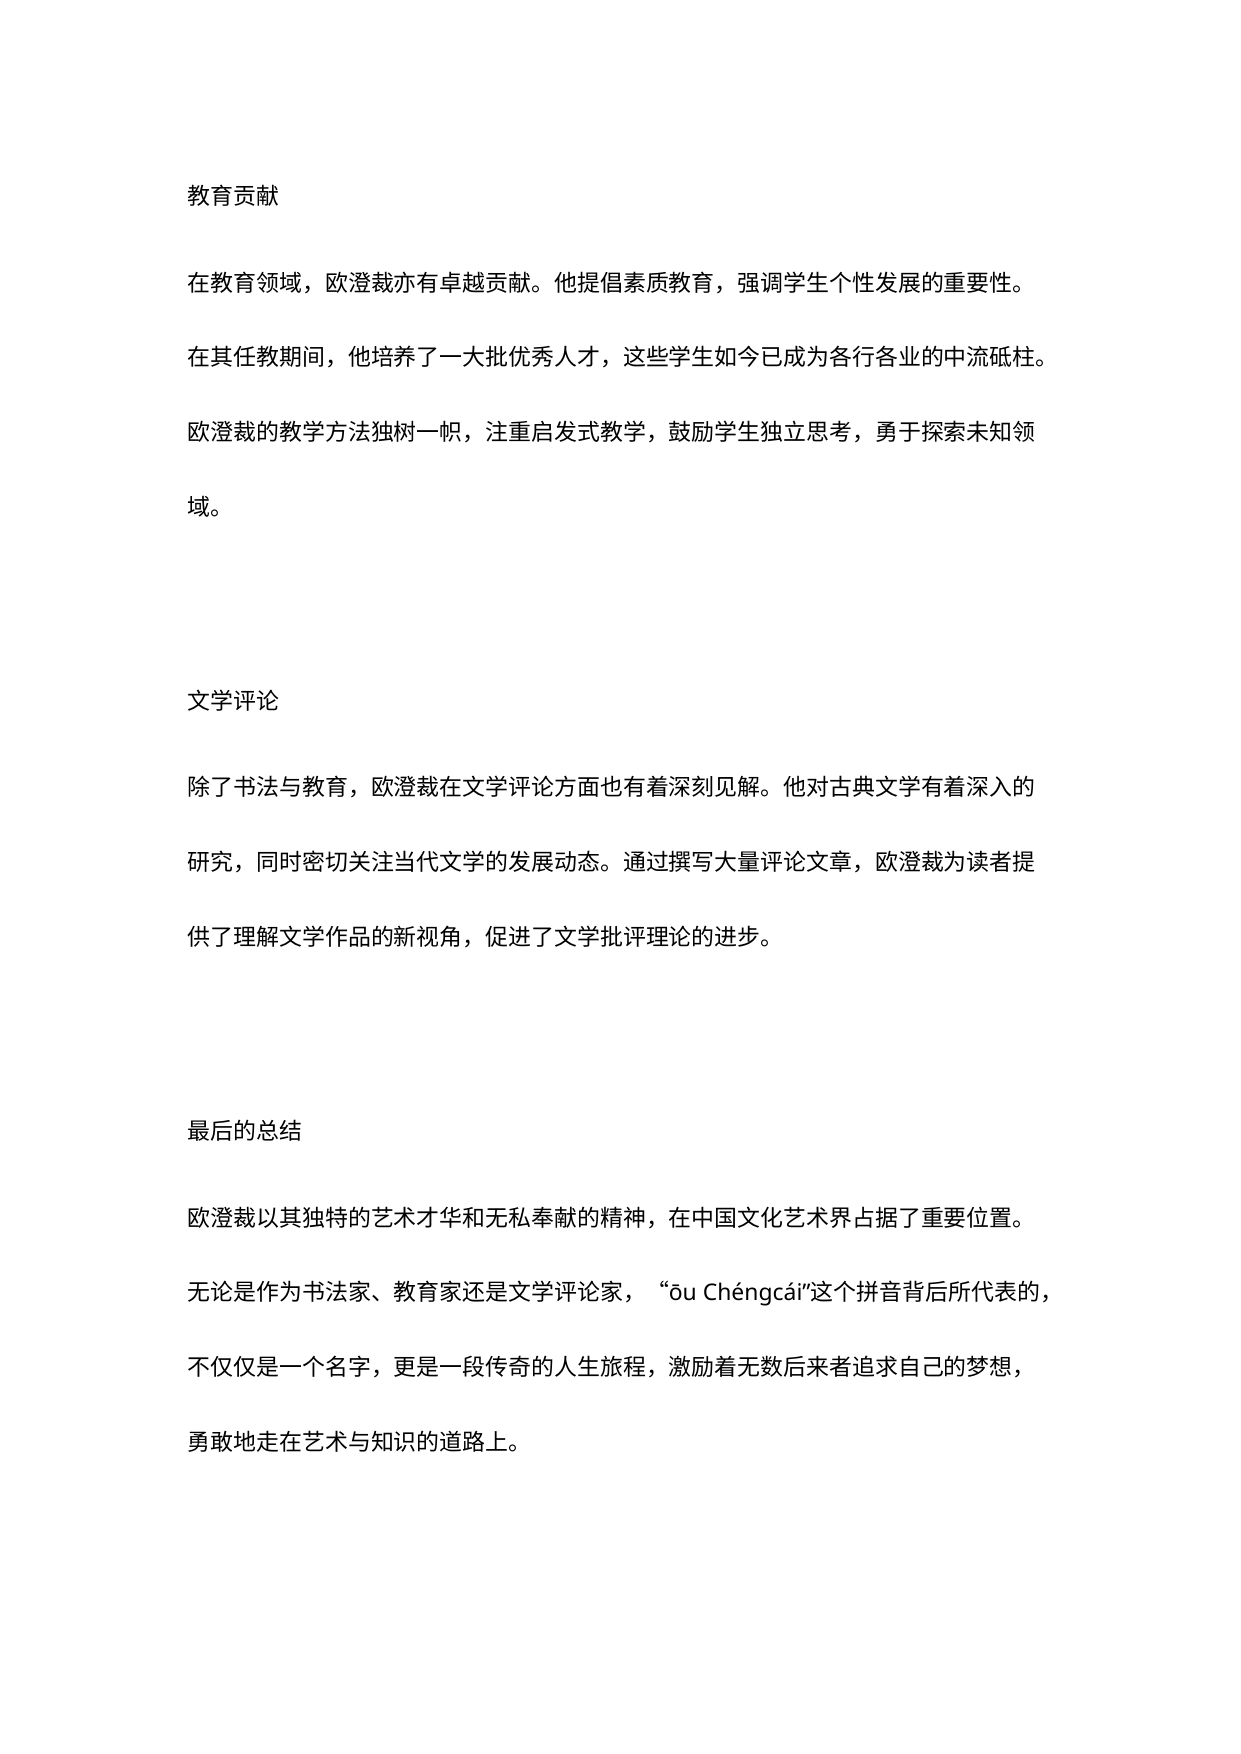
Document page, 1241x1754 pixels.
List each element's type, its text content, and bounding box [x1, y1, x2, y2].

text 除了书法与教育，欧澄裁在文学评论方面也有着深刻见解。他对古典文学有着深入的研究，同时密切关注当代文学的发展动态。通过撰写大量评论文章，欧澄裁为读者提供了理解文学作品的新视角，促进了文学批评理论的进步。 [187, 753, 1053, 968]
text 欧澄裁以其独特的艺术才华和无私奉献的精神，在中国文化艺术界占据了重要位置。无论是作为书法家、教育家还是文学评论家，“ōu Chéngcái”这个拼音背后所代表的，不仅仅是一个名字，更是一段传奇的人生旅程，激励着无数后来者追求自己的梦想，勇敢地走在艺术与知识的道路上。 [187, 1184, 1053, 1473]
text 教育贡献 [187, 162, 1053, 227]
text 最后的总结 [187, 1097, 1053, 1162]
text 文学评论 [187, 667, 1053, 732]
text 在教育领域，欧澄裁亦有卓越贡献。他提倡素质教育，强调学生个性发展的重要性。在其任教期间，他培养了一大批优秀人才，这些学生如今已成为各行各业的中流砥柱。欧澄裁的教学方法独树一帜，注重启发式教学，鼓励学生独立思考，勇于探索未知领域。 [187, 248, 1053, 538]
